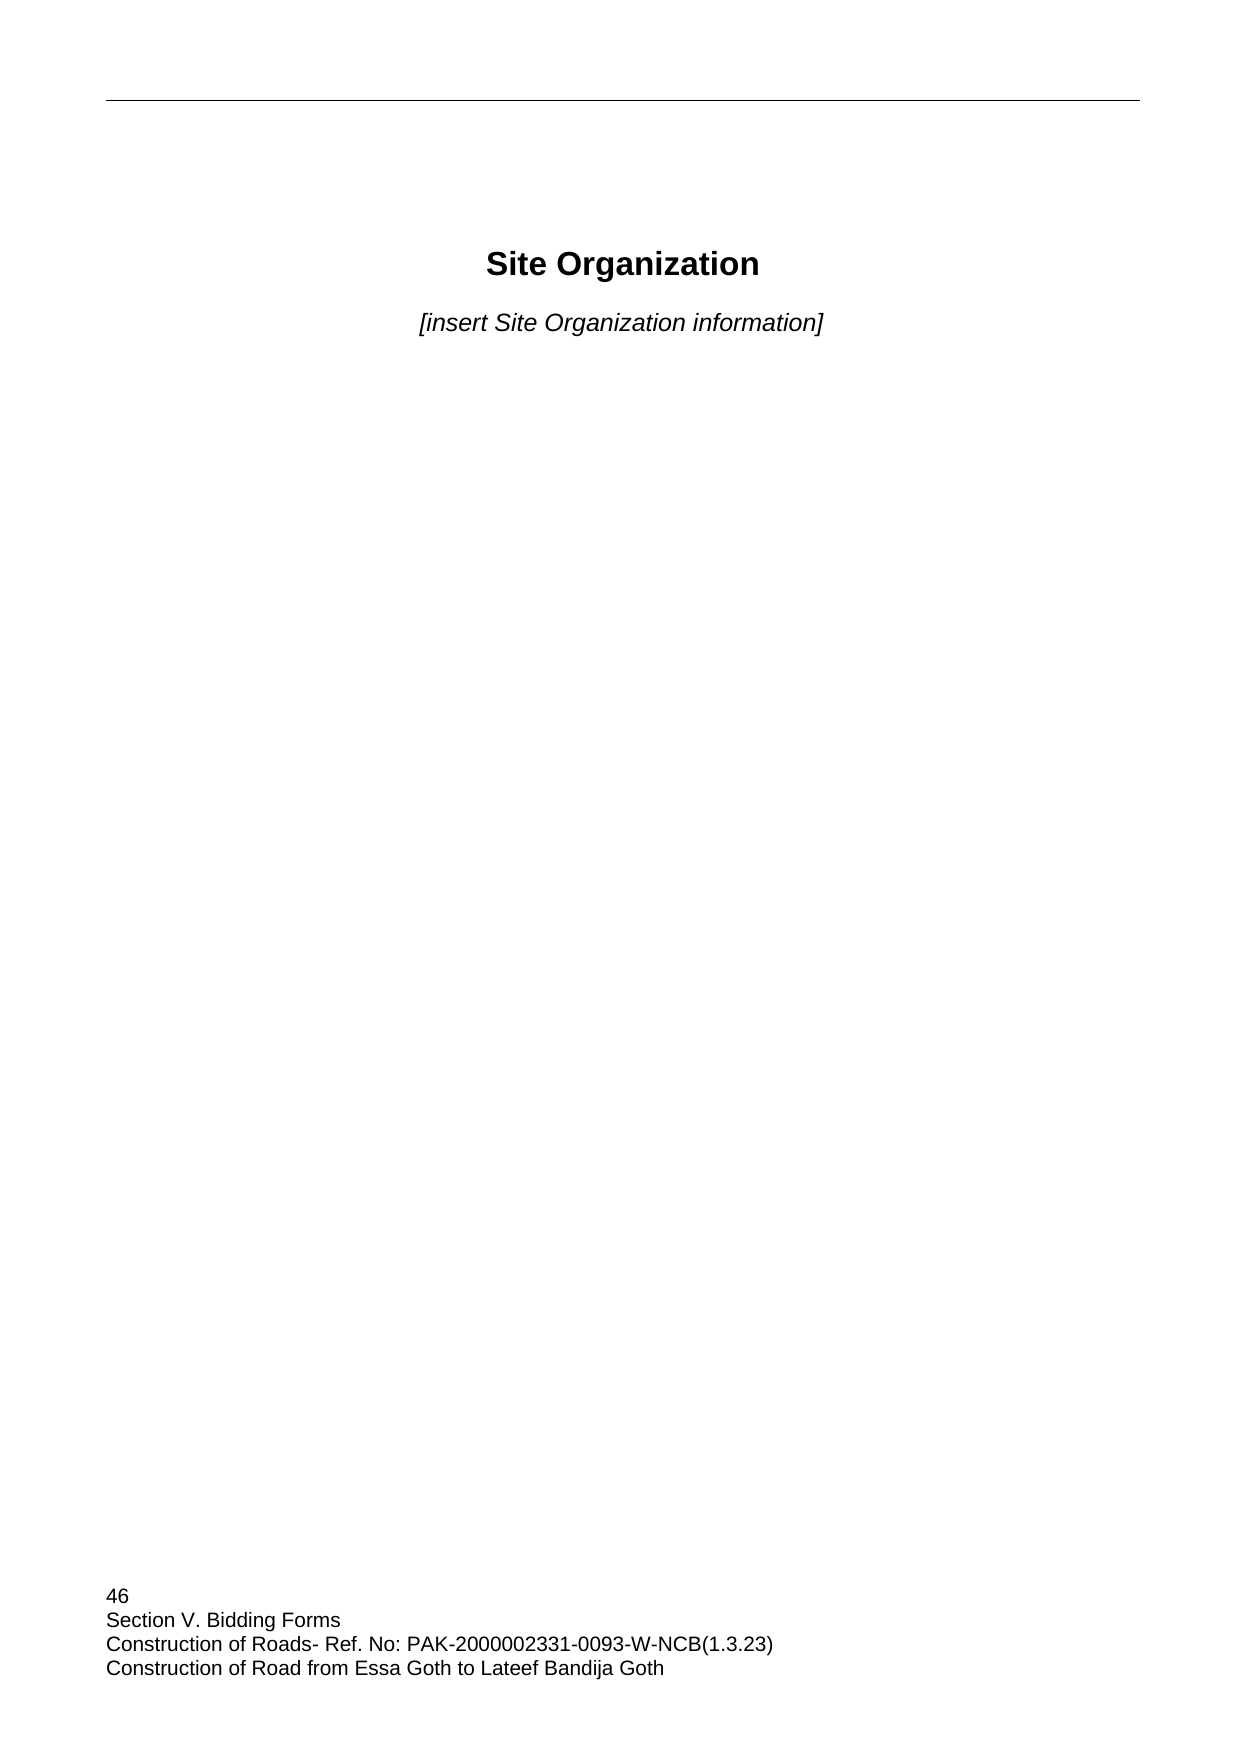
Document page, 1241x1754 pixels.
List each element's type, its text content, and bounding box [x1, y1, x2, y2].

text [insert Site Organization information] [106, 308, 1140, 337]
text Site Organization [106, 244, 1140, 283]
